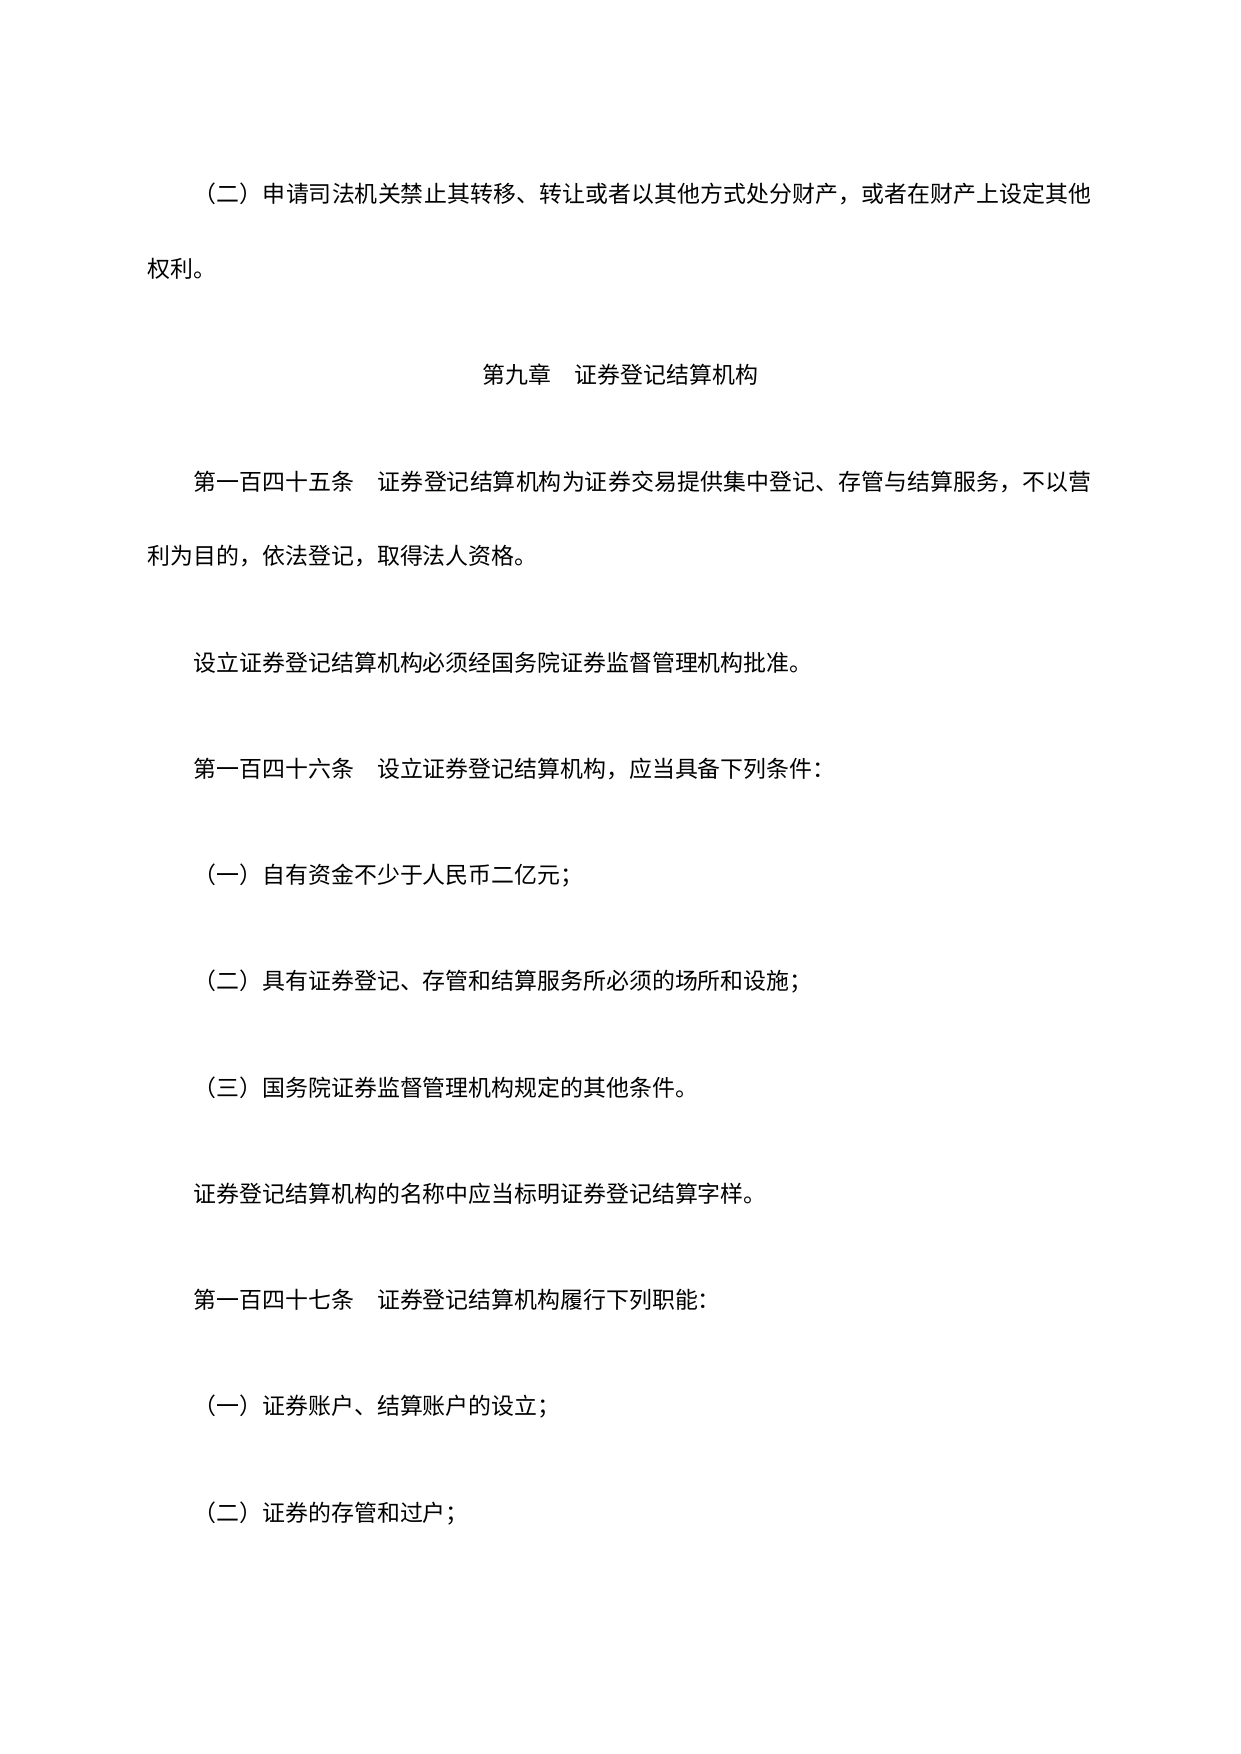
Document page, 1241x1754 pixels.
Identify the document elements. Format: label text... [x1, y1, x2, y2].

text 第一百四十六条 设立证券登记结算机构，应当具备下列条件： [148, 735, 1092, 800]
text （二）证券的存管和过户； [148, 1479, 1092, 1544]
text （一）自有资金不少于人民币二亿元； [148, 841, 1092, 906]
text 设立证券登记结算机构必须经国务院证券监督管理机构批准。 [148, 629, 1092, 694]
text 第九章 证券登记结算机构 [148, 341, 1092, 406]
text 证券登记结算机构的名称中应当标明证券登记结算字样。 [148, 1160, 1092, 1225]
text （三）国务院证券监督管理机构规定的其他条件。 [148, 1054, 1092, 1119]
text （二）具有证券登记、存管和结算服务所必须的场所和设施； [148, 947, 1092, 1012]
text （一）证券账户、结算账户的设立； [148, 1372, 1092, 1437]
text （二）申请司法机关禁止其转移、转让或者以其他方式处分财产，或者在财产上设定其他权利。 [148, 161, 1092, 300]
text 第一百四十五条 证券登记结算机构为证券交易提供集中登记、存管与结算服务，不以营利为目的，依法登记，取得法人资格。 [148, 448, 1092, 587]
text 第一百四十七条 证券登记结算机构履行下列职能： [148, 1266, 1092, 1331]
